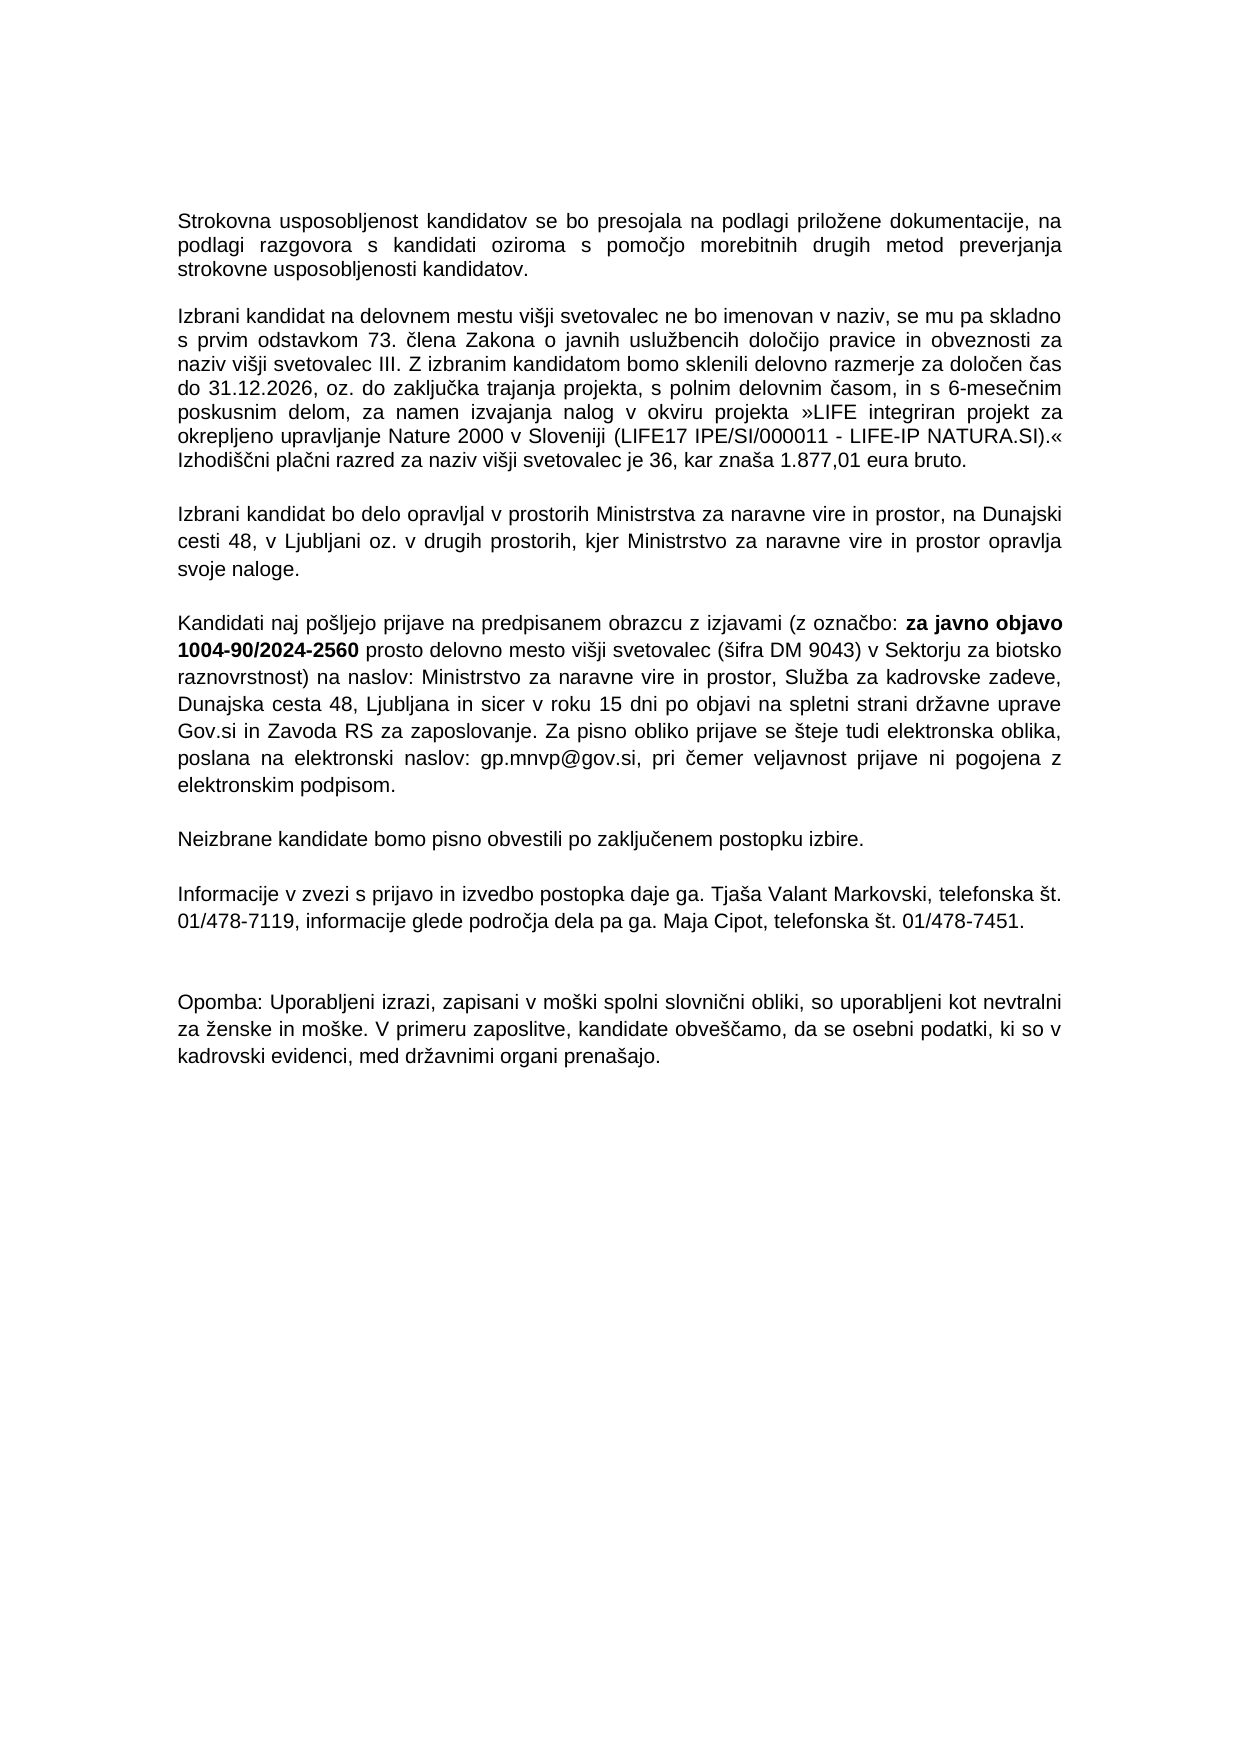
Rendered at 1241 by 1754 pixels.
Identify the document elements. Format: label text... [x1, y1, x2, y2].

text Izbrani kandidat bo delo opravljal v prostorih Ministrstva za naravne vire in prostor, na Dunajski cesti 48, v Ljubljani oz. v drugih prostorih, kjer Ministrstvo za naravne vire in prostor opravlja svoje naloge. [177, 499, 1063, 580]
text Informacije v zvezi s prijavo in izvedbo postopka daje ga. Tjaša Valant Markovski, telefonska št. 01/478-7119, informacije glede področja dela pa ga. Maja Cipot, telefonska št. 01/478-7451. [177, 878, 1063, 932]
text Neizbrane kandidate bomo pisno obvestili po zaključenem postopku izbire. [177, 824, 1063, 851]
text Opomba: Uporabljeni izrazi, zapisani v moški spolni slovnični obliki, so uporabljeni kot nevtralni za ženske in moške. V primeru zaposlitve, kandidate obveščamo, da se osebni podatki, ki so v kadrovski evidenci, med državnimi organi prenašajo. [177, 987, 1063, 1068]
text Kandidati naj pošljejo prijave na predpisanem obrazcu z izjavami (z označbo: za javno objavo 1004-90/2024-2560 prosto delovno mesto višji svetovalec (šifra DM 9043) v Sektorju za biotsko raznovrstnost) na naslov: Ministrstvo za naravne vire in prostor, Služba za kadrovske zadeve, Dunajska cesta 48, Ljubljana in sicer v roku 15 dni po objavi na spletni strani državne uprave Gov.si in Zavoda RS za zaposlovanje. Za pisno obliko prijave se šteje tudi elektronska oblika, poslana na elektronski naslov: gp.mnvp@gov.si, pri čemer veljavnost prijave ni pogojena z elektronskim podpisom. [177, 607, 1063, 797]
text Izbrani kandidat na delovnem mestu višji svetovalec ne bo imenovan v naziv, se mu pa skladno s prvim odstavkom 73. člena Zakona o javnih uslužbencih določijo pravice in obveznosti za naziv višji svetovalec III. Z izbranim kandidatom bomo sklenili delovno razmerje za določen čas do 31.12.2026, oz. do zaključka trajanja projekta, s polnim delovnim časom, in s 6-mesečnim poskusnim delom, za namen izvajanja nalog v okviru projekta »LIFE integriran projekt za okrepljeno upravljanje Nature 2000 v Sloveniji (LIFE17 IPE/SI/000011 - LIFE-IP NATURA.SI).« Izhodiščni plačni razred za naziv višji svetovalec je 36, kar znaša 1.877,01 eura bruto. [177, 304, 1063, 472]
text Strokovna usposobljenost kandidatov se bo presojala na podlagi priložene dokumentacije, na podlagi razgovora s kandidati oziroma s pomočjo morebitnih drugih metod preverjanja strokovne usposobljenosti kandidatov. [177, 208, 1063, 280]
